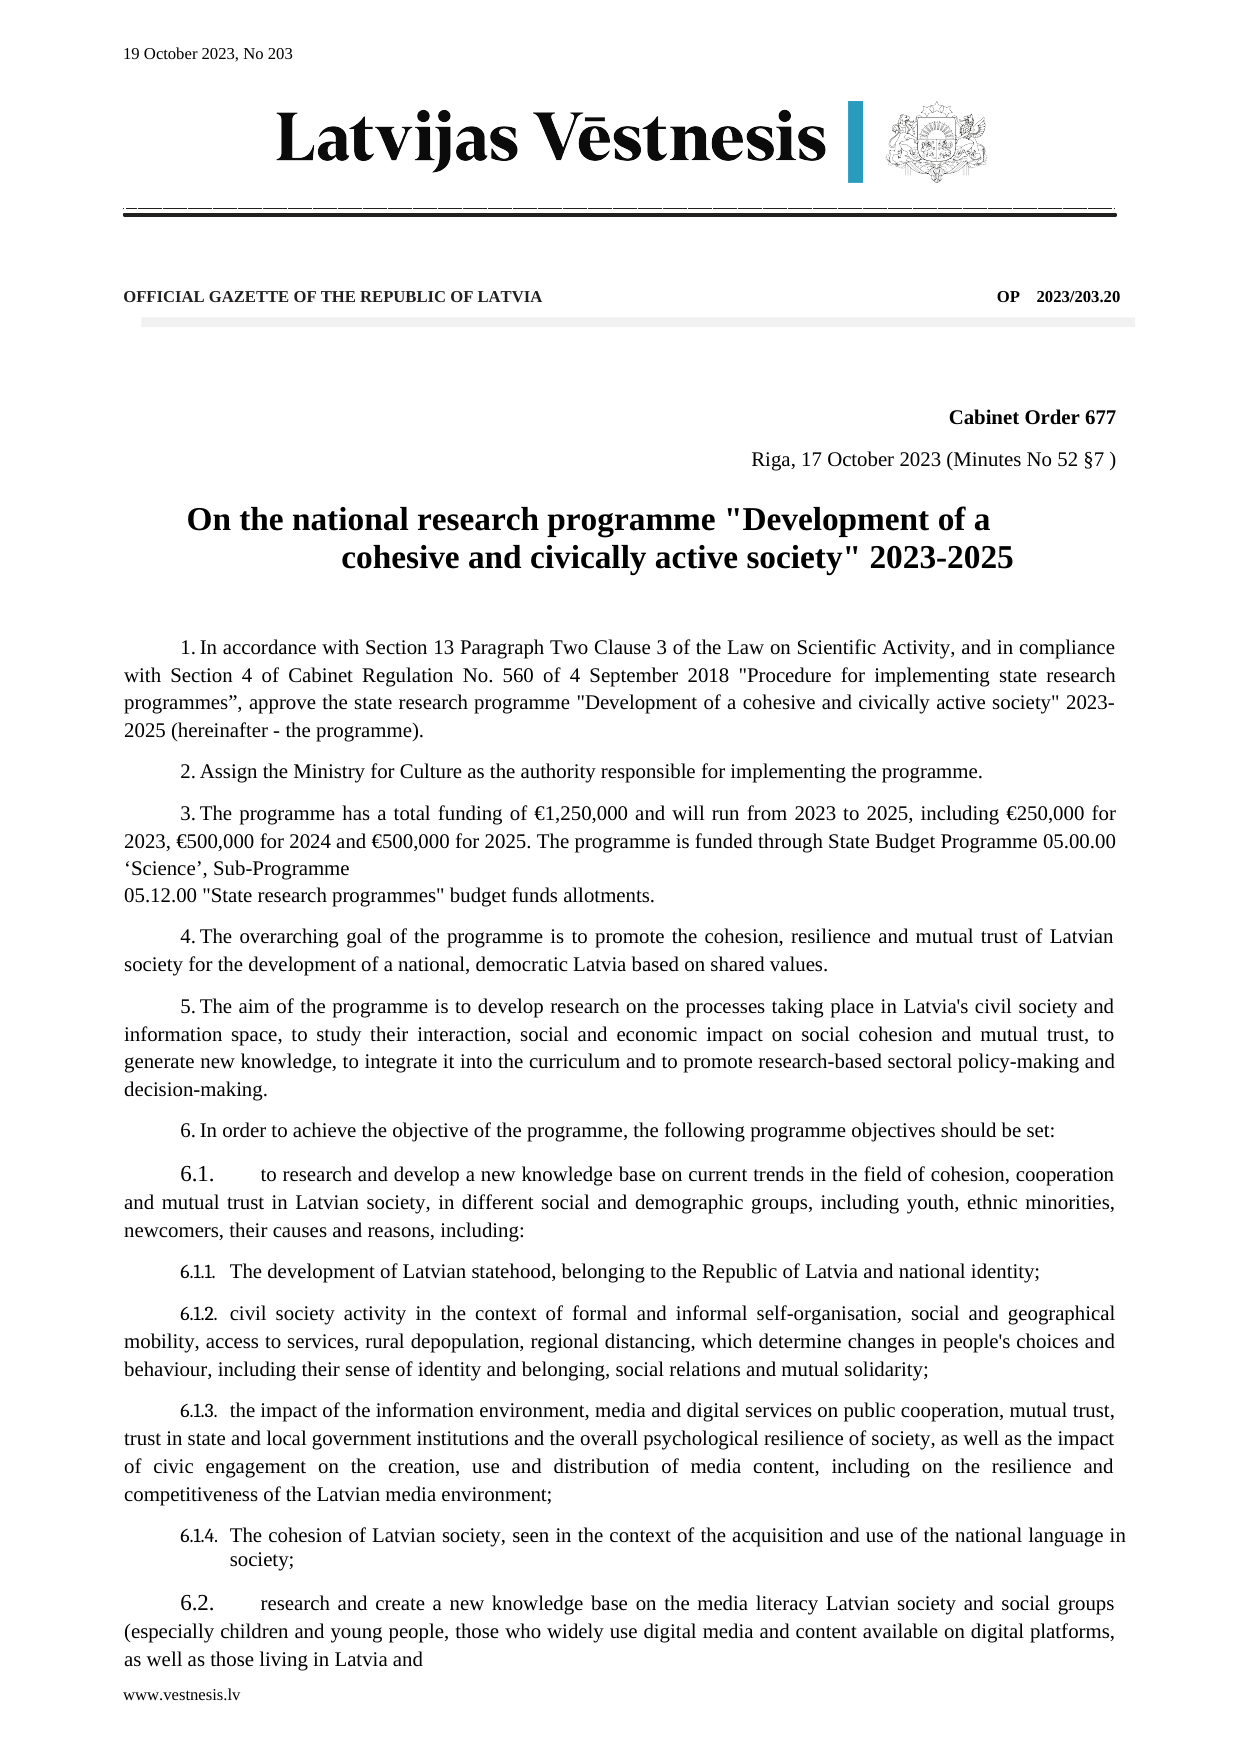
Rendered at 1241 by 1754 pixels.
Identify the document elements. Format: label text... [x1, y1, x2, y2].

list The programme has a total funding of €1,250,000 and will run from 2023 to 2025, including €250,000 for 2023, €500,000 for 2024 and €500,000 for 2025. The programme is funded through State Budget Programme 05.00.00 ‘Science’, Sub-Programme [124, 801, 1117, 880]
list The aim of the programme is to develop research on the processes taking place in Latvia's civil society and information space, to study their interaction, social and economic impact on social cohesion and mutual trust, to generate new knowledge, to integrate it into the curriculum and to promote research-based sectoral policy-making and decision-making. [124, 994, 1117, 1101]
list to research and develop a new knowledge base on current trends in the field of cohesion, cooperation and mutual trust in Latvian society, in different social and demographic groups, including youth, ethnic minorities, newcomers, their causes and reasons, including: [124, 1159, 1116, 1242]
title On the national research programme "Development of a cohesive and civically active society" 2023-2025 [186, 499, 1054, 576]
text Riga, 17 October 2023 (Minutes No 52 §7 ) [110, 447, 1116, 471]
list civil society activity in the context of formal and informal self-organisation, social and geographical mobility, access to services, rural depopulation, regional distancing, which determine changes in people's choices and behaviour, including their sense of identity and belonging, social relations and mutual solidarity; [124, 1301, 1116, 1381]
list research and create a new knowledge base on the media literacy Latvian society and social groups (especially children and young people, those who widely use digital media and content available on digital platforms, as well as those living in Latvia and [124, 1589, 1116, 1671]
list The development of Latvian statehood, belonging to the Republic of Latvia and national identity; [180, 1259, 1128, 1283]
text OFFICIAL GAZETTE OF THE REPUBLIC OF LATVIA OP 2023/203.20 [123, 287, 1128, 306]
list Assign the Ministry for Culture as the authority responsible for implementing the programme. [180, 759, 1128, 783]
picture [276, 101, 988, 183]
list In accordance with Section 13 Paragraph Two Clause 3 of the Law on Scientific Activity, and in compliance with Section 4 of Cabinet Regulation No. 560 of 4 September 2018 "Procedure for implementing state research programmes”, approve the state research programme "Development of a cohesive and civically active society" 2023-2025 (hereinafter - the programme). [124, 635, 1117, 742]
list the impact of the information environment, media and digital services on public cooperation, mutual trust, trust in state and local government institutions and the overall psychological resilience of society, as well as the impact of civic engagement on the creation, use and distribution of media content, including on the resilience and competitiveness of the Latvian media environment; [124, 1398, 1116, 1506]
text 05.12.00 "State research programmes" budget funds allotments. [124, 884, 1128, 907]
text Cabinet Order 677 [110, 405, 1116, 429]
list In order to achieve the objective of the programme, the following programme objectives should be set: [180, 1118, 1128, 1142]
text www.vestnesis.lv [123, 1684, 1128, 1703]
list The overarching goal of the programme is to promote the cohesion, resilience and mutual trust of Latvian society for the development of a national, democratic Latvia based on shared values. [124, 924, 1116, 976]
list The cohesion of Latvian society, seen in the context of the acquisition and use of the national language in society; [180, 1523, 1128, 1571]
text 19 October 2023, No 203 [123, 44, 1128, 63]
